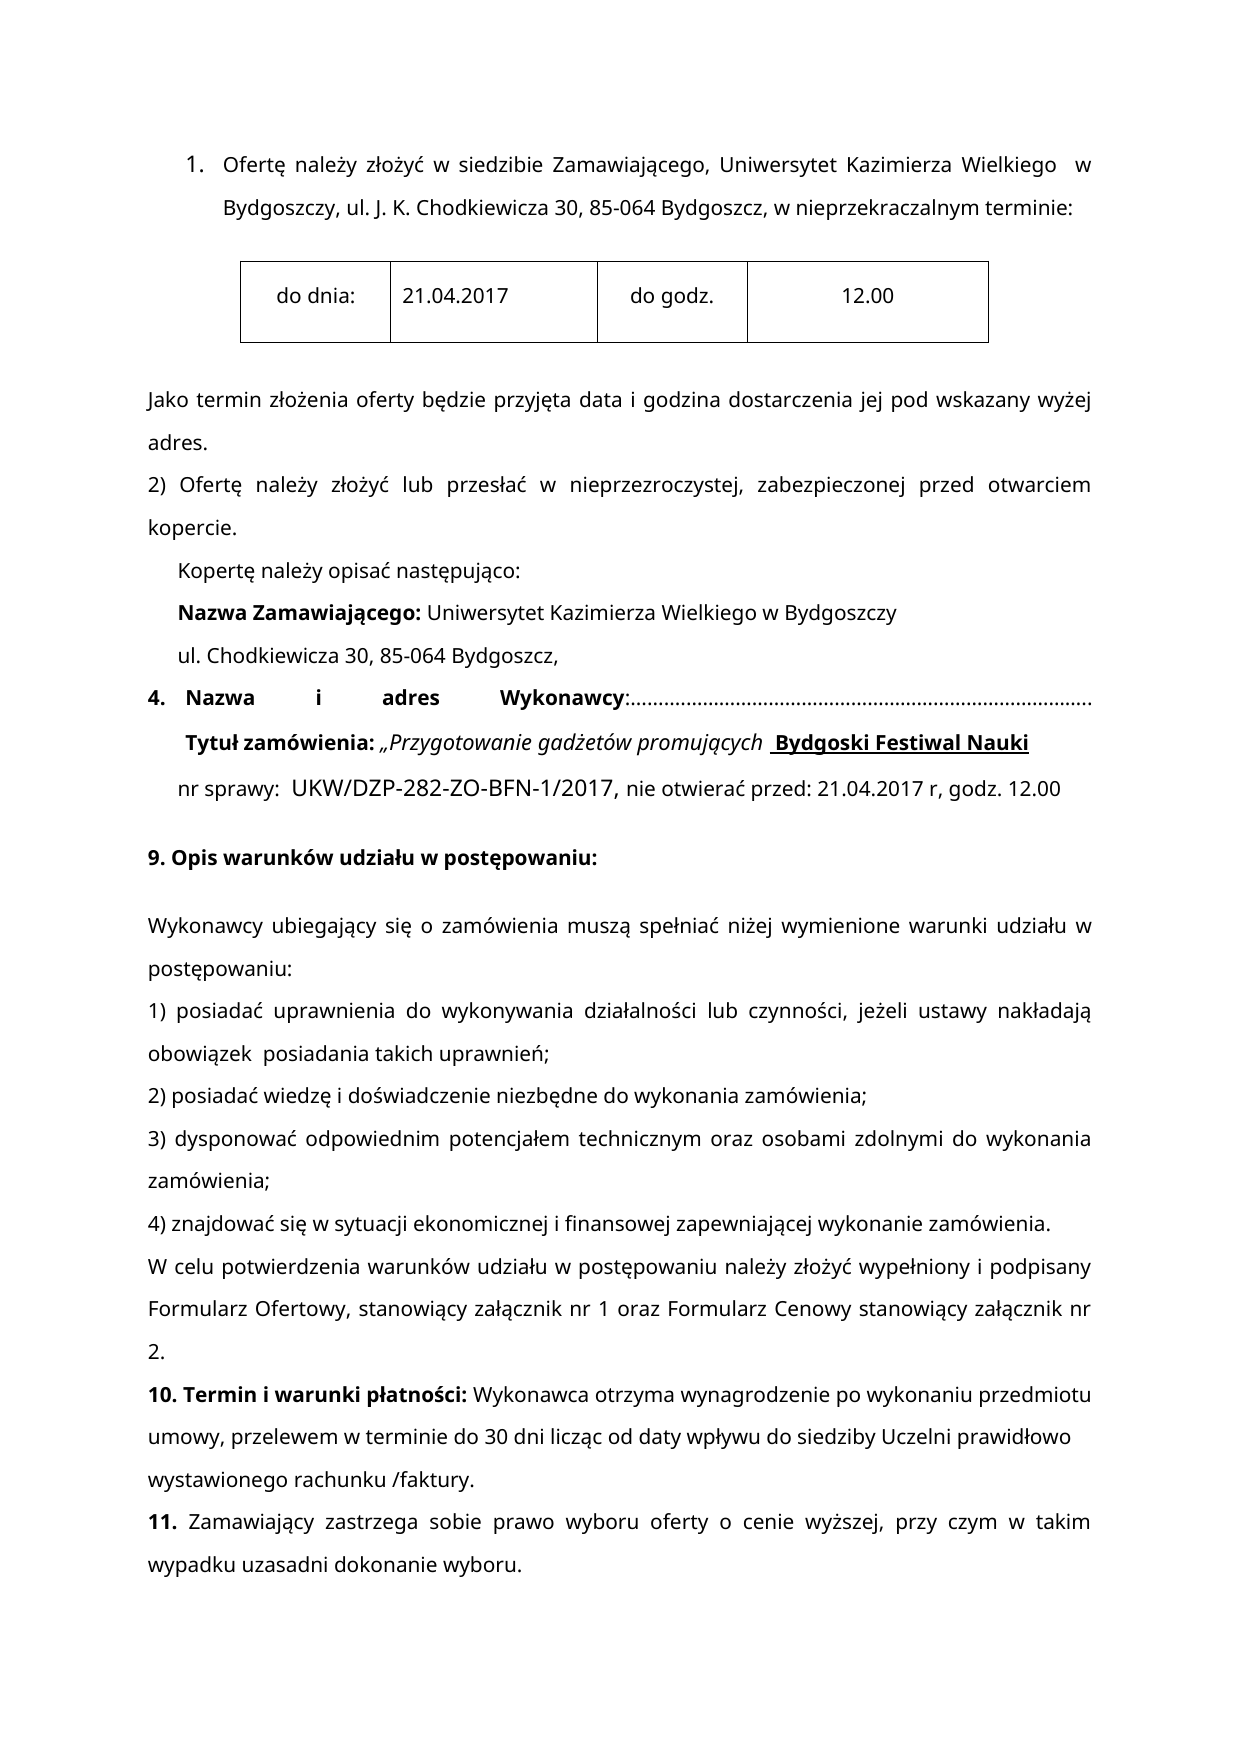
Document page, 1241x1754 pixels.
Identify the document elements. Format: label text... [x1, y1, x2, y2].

text 2) Ofertę należy złożyć lub przesłać w nieprzezroczystej, zabezpieczonej przed otwarciem kopercie. [148, 471, 1093, 542]
list Nazwa i adres Wykonawcy:..........……………………………………………………………….. Tytuł zamówienia: „Przygotowanie gadżetów promujących Bydgoski Festiwal Nauki [148, 683, 1093, 757]
table_header 12.00 [748, 262, 988, 342]
text 9. Opis warunków udziału w postępowaniu: [148, 843, 1093, 872]
text 1) posiadać uprawnienia do wykonywania działalności lub czynności, jeżeli ustawy nakładają obowiązek posiadania takich uprawnień; [148, 996, 1093, 1067]
text 11. Zamawiający zastrzega sobie prawo wyboru oferty o cenie wyższej, przy czym w takim wypadku uzasadni dokonanie wyboru. [148, 1507, 1093, 1578]
text 4) znajdować się w sytuacji ekonomicznej i finansowej zapewniającej wykonanie zamówienia. [148, 1209, 1093, 1238]
list Ofertę należy złożyć w siedzibie Zamawiającego, Uniwersytet Kazimierza Wielkiego w Bydgoszczy, ul. J. K. Chodkiewicza 30, 85-064 Bydgoszcz, w nieprzekraczalnym terminie: [185, 148, 1093, 221]
table_header do godz. [598, 262, 747, 342]
text 2) posiadać wiedzę i doświadczenie niezbędne do wykonania zamówienia; [148, 1081, 1093, 1110]
text Nazwa Zamawiającego: Uniwersytet Kazimierza Wielkiego w Bydgoszczy [177, 598, 1093, 627]
table_header do dnia: [241, 262, 390, 342]
text W celu potwierdzenia warunków udziału w postępowaniu należy złożyć wypełniony i podpisany Formularz Ofertowy, stanowiący załącznik nr 1 oraz Formularz Cenowy stanowiący załącznik nr 2. [148, 1252, 1093, 1366]
text Kopertę należy opisać następująco: [177, 556, 1093, 584]
text nr sprawy: UKW/DZP-282-ZO-BFN-1/2017, nie otwierać przed: 21.04.2017 r, godz. 12.00 [177, 772, 1093, 803]
text 3) dysponować odpowiednim potencjałem technicznym oraz osobami zdolnymi do wykonania zamówienia; [148, 1124, 1093, 1195]
text ul. Chodkiewicza 30, 85-064 Bydgoszcz, [177, 641, 1093, 669]
table_header 21.04.2017 [391, 262, 597, 342]
text Jako termin złożenia oferty będzie przyjęta data i godzina dostarczenia jej pod wskazany wyżej adres. [148, 385, 1093, 456]
text 10. Termin i warunki płatności: Wykonawca otrzyma wynagrodzenie po wykonaniu przedmiotu umowy, przelewem w terminie do 30 dni licząc od daty wpływu do siedziby Uczelni prawidłowo wystawionego rachunku /faktury. [148, 1380, 1093, 1493]
text Wykonawcy ubiegający się o zamówienia muszą spełniać niżej wymienione warunki udziału w postępowaniu: [148, 911, 1093, 982]
